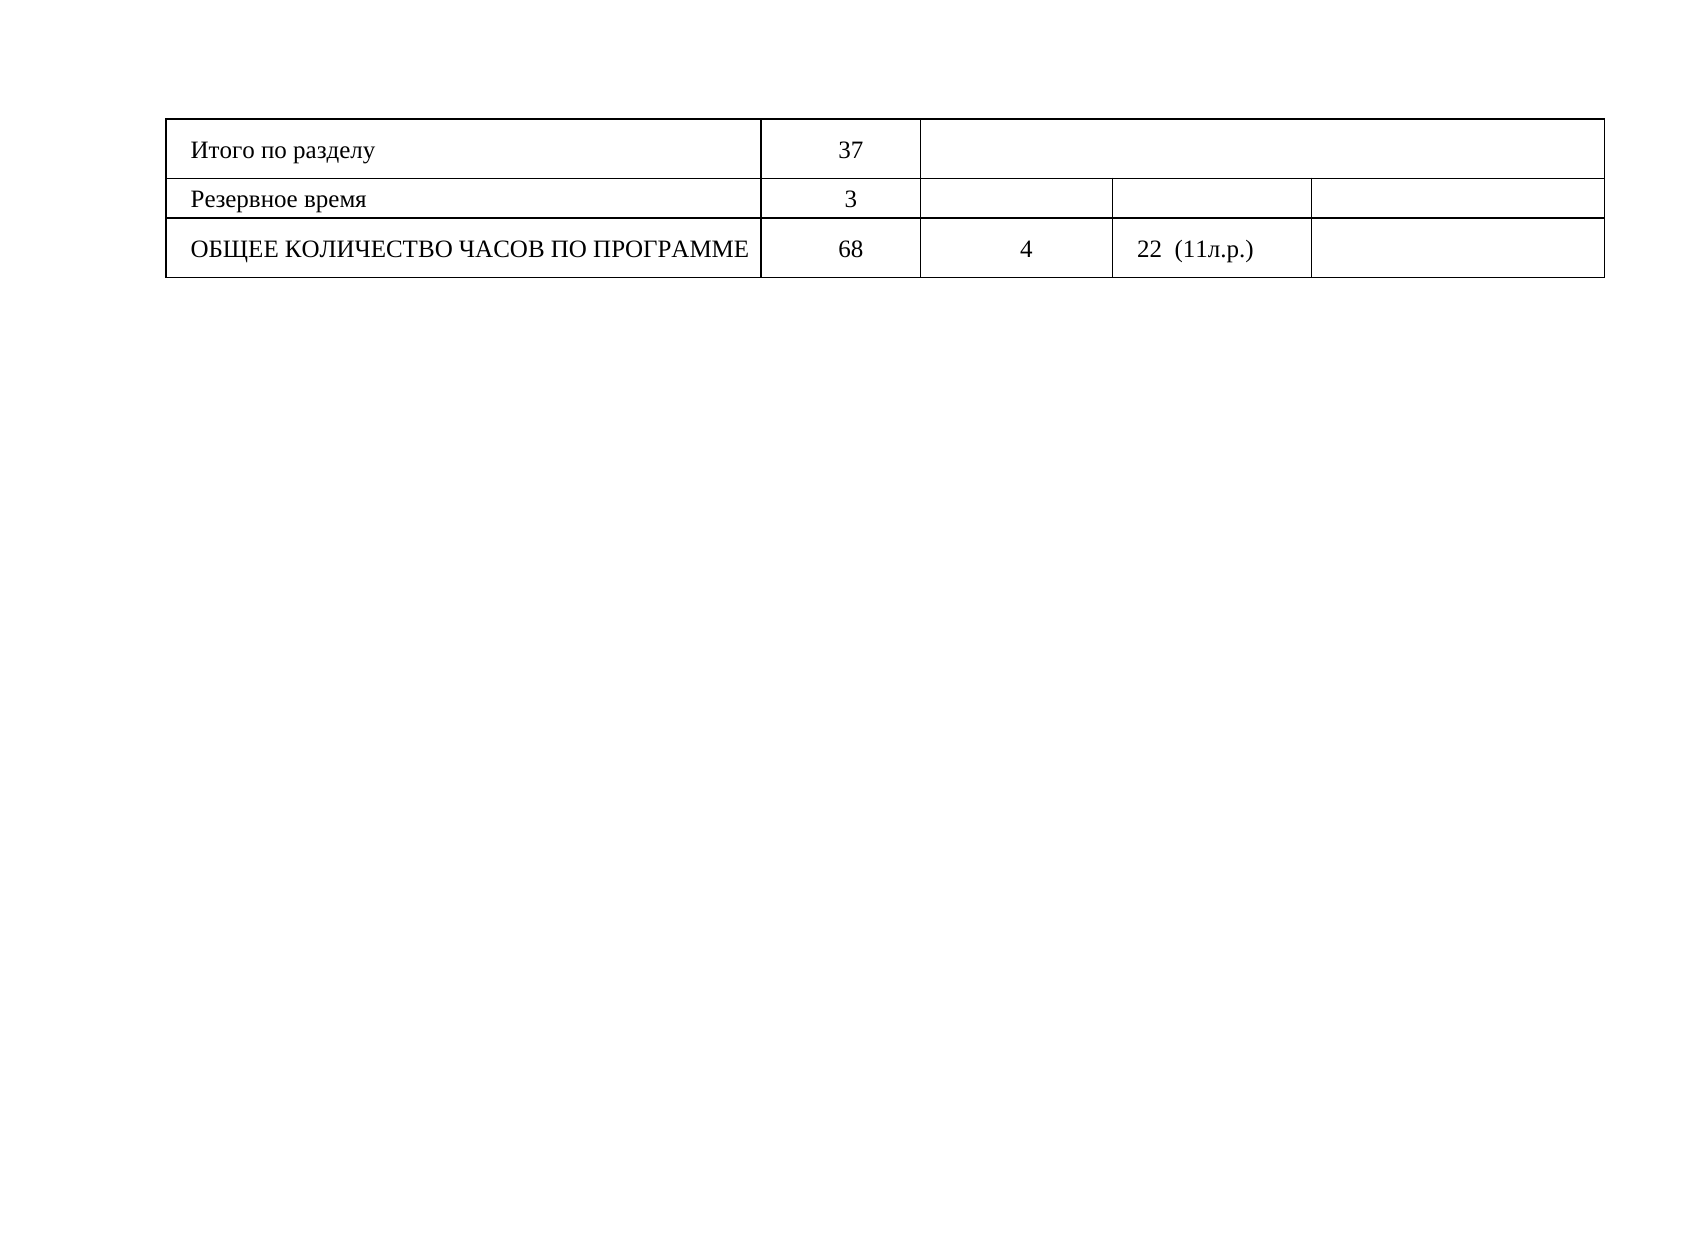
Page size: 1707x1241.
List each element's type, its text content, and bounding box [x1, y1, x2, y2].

table_cell 68 [762, 219, 920, 276]
table_cell [921, 120, 1604, 178]
table_cell [1312, 179, 1604, 217]
table_cell [1312, 219, 1604, 276]
table_cell ОБЩЕЕ КОЛИЧЕСТВО ЧАСОВ ПО ПРОГРАММЕ [167, 219, 760, 276]
table_cell [921, 179, 1112, 217]
table_cell 3 [762, 179, 920, 217]
table_cell [1113, 179, 1311, 217]
table_cell 37 [762, 120, 920, 178]
table_cell 4 [921, 219, 1112, 276]
table_cell Итого по разделу [167, 120, 760, 178]
table_cell Резервное время [167, 179, 760, 217]
table_cell 22 (11л.р.) [1113, 219, 1311, 276]
